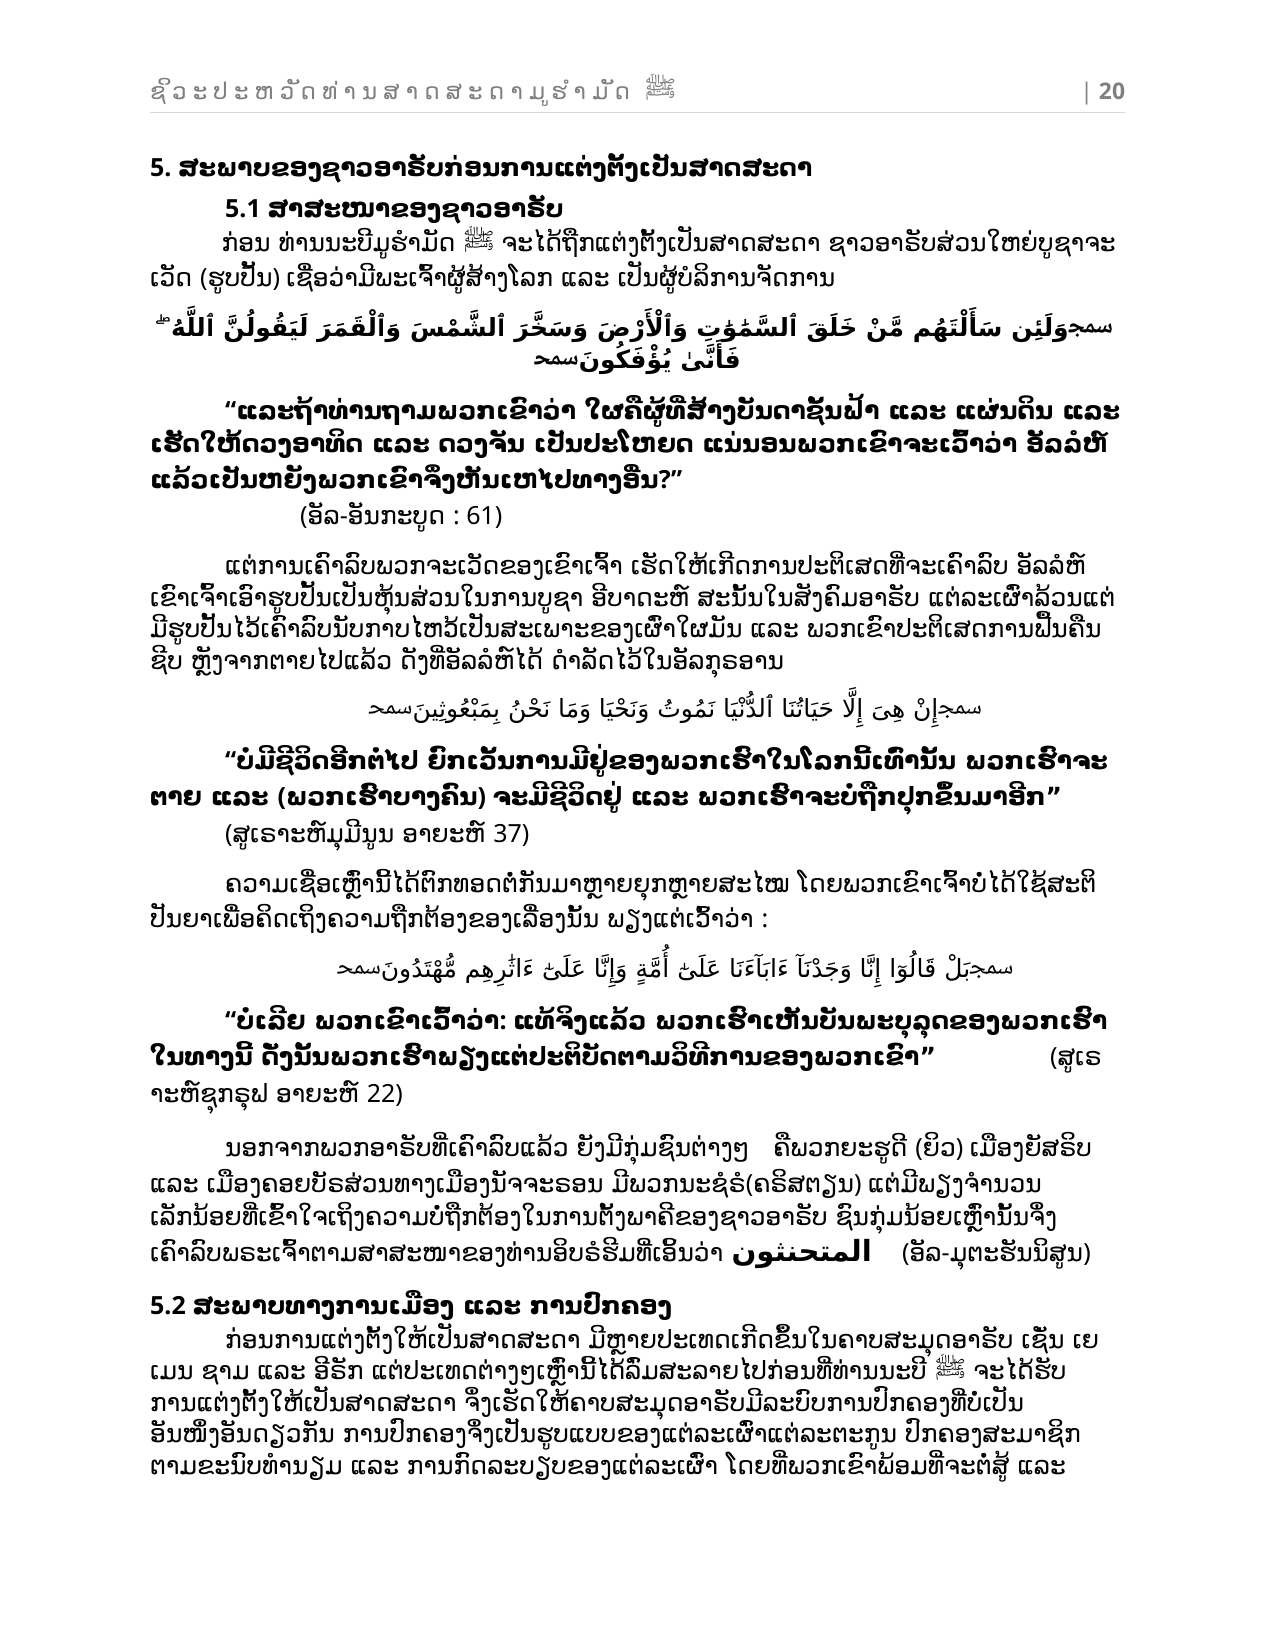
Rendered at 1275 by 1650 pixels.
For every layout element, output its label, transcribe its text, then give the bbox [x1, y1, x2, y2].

text “ບໍ່ມີຊີວິດອີກຕໍ່ໄປ ຍົກເວັ້ນການມີຢູ່ຂອງພວກເຮົາໃນໂລກນີ້ເທົ່ານັ້ນ ພວກເຮົາຈະຕາຍ ແລະ (ພວກເຮົາບາງຄົນ) ຈະມີຊີວິດຢູ່ ແລະ ພວກເຮົາຈະບໍ່ຖືກປຸກຂຶ້ນມາອີກ” (ສູເຣາະຫ໌ມຸມີນູນ ອາຍະຫ໌ 37) [150, 742, 1125, 850]
text ກ່ອນ ທ່ານນະບີມູຮໍາມັດ ﷺ ຈະໄດ້ຖືກແຕ່ງຕັ້ງເປັນສາດສະດາ ຊາວອາຣັບສ່ວນໃຫຍ່ບູຊາຈະເວັດ (ຮູບປັ້ນ) ເຊື່ອວ່າມີພະເຈົ້າຜູ້ສ້າງໂລກ ແລະ ເປັນຜູ້ບໍລິການຈັດການ [150, 228, 1125, 294]
subtitle 5.2 ສະພາບທາງການເມືອງ ແລະ ການປົກຄອງ [150, 1288, 1125, 1322]
text “ແລະຖ້າທ່ານຖາມພວກເຂົາວ່າ ໃຜຄືຜູ້ທີ່ສ້າງບັນດາຊັ້ນຟ້າ ແລະ ແຜ່ນດິນ ແລະ ເຮັດໃຫ້ດວງອາທິດ ແລະ ດວງຈັນ ເປັນປະໂຫຍດ ແນ່ນອນພວກເຂົາຈະເວົ້າວ່າ ອັລລໍຫ໌ ແລ້ວເປັນຫຍັງພວກເຂົາຈຶ່ງຫັນເຫໄປທາງອື່ນ?” (ອັລ-ອັນກະບູດ : 61) [150, 393, 1125, 532]
subtitle 5.1 ສາສະໜາຂອງຊາວອາຣັບ [150, 191, 1125, 225]
text ﵡإِنْ هِىَ إِلَّا حَيَاتُنَا ٱلدُّنْيَا نَمُوتُ وَنَحْيَا وَمَا نَحْنُ بِمَبْعُوثِينَﵠ [150, 694, 1125, 723]
subtitle 5. ສະພາບຂອງຊາວອາຣັບກ່ອນການແຕ່ງຕັ້ງເປັນສາດສະດາ [150, 150, 1125, 184]
text ຄວາມ​ເຊື່ອ​ເຫຼົ່າ​ນີ້​ໄດ້​ຕົກທອດຕໍ່ກັນມາຫຼາຍຍຸກຫຼາຍສະໄໝ ໂດຍພວກເຂົາ​ເຈົ້າ​ບໍ່​ໄດ້​ໃຊ້​ສະຕິ​ປັນຍາ​ເພື່ອ​ຄິດ​ເຖິງ​ຄວາມ​ຖືກຕ້ອງ​ຂອງ​ເລື່ອງ​ນັ້ນ ພຽງ​ແຕ່​ເວົ້າ​ວ່າ : [150, 869, 1125, 935]
text ﵡبَلْ قَالُوٓا إِنَّا وَجَدْنَآ ءَابَآءَنَا عَلَىٰٓ أُمَّةٍ وَإِنَّا عَلَىٰٓ ءَاثَٰرِهِم مُّهْتَدُونَﵠ [150, 954, 1125, 984]
text “ບໍ່ເລີຍ ພວກເຂົາເວົ້າວ່າ: ແທ້ຈິງແລ້ວ ພວກເຮົາເຫັນບັນພະບຸລຸດຂອງພວກເຮົາໃນທາງນີ້ ດັ່ງນັ້ນພວກເຮົາພຽງແຕ່ປະຕິບັດຕາມວິທີການຂອງພວກເຂົາ” (ສູເຣາະຫ໌ຊຸກຣຸຟ ອາຍະຫ໌ 22) [150, 1003, 1125, 1110]
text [150, 1325, 1125, 1480]
text ﵡوَلَئِن سَأَلْتَهُم مَّنْ خَلَقَ ٱلسَّمَٰوَٰتِ وَٱلْأَرْضَ وَسَخَّرَ ٱلشَّمْسَ وَٱلْقَمَرَ لَيَقُولُنَّ ٱللَّهُ ۖ فَأَنَّىٰ يُؤْفَكُونَﵠ [150, 313, 1125, 374]
text ແຕ່ການເຄົາລົບພວກຈະເວັດຂອງເຂົາເຈົ້າ ເຮັດໃຫ້ເກີດການປະຕິເສດທີ່ຈະເຄົາລົບ ອັລລໍຫ໌ ເຂົາ​ເຈົ້າ​ເອົາ​ຮູບ​ປັ້ນ​ເປັນ​ຫຸ້ນ​ສ່ວນ​ໃນ​ການ​ບູຊາ ອີບາດະຫ໌ ສະ​ນັ້ນໃນສັງຄົມອາຣັບ ​ແຕ່​ລະ​ເຜົ່າ​ລ້ວນ​ແຕ່​ມີ​ຮູບປັ້ນໄວ້ເຄົາລົບ​ນັບກາບໄຫວ້ເປັນສະເພາະຂອງເຜົ່າໃຜມັນ ແລະ ພວກເຂົາປະຕິເສດການຟື້ນຄືນຊີບ ຫຼັງຈາກຕາຍໄປແລ້ວ ດັງທີ່ອັລລໍຫ໌ໄດ້ ດຳລັດໄວ້ໃນອັລກຸຣອານ [150, 551, 1125, 675]
text ນອກຈາກພວກອາຣັບທີ່ເຄົາລົບແລ້ວ ຍັງມີກຸ່ມຊົນຕ່າງໆ ຄືພວກຍະຮູດີ (ຍິວ) ເມືອງຍັສຣິບ ແລະ ເມືອງຄອຍບັຣສ່ວນທາງເມືອງນັຈຈະຣອນ ມີພວກນະຊໍຣໍ(ຄຣິສຕຽນ) ແຕ່ມີພຽງຈໍານວນເລັກນ້ອຍທີ່ເຂົ້າໃຈເຖິງຄວາມບໍ່ຖືກຕ້ອງໃນການຕັ້ງພາຄີຂອງຊາວອາຣັບ ຊົນກຸ່ມນ້ອຍເຫຼົ່ານັ້ນຈຶ່ງເຄົາລົບພຣະເຈົ້າຕາມສາສະໜາຂອງທ່ານອິບຣໍຮີມທີ່ເອິ້ນວ່າ المتحنثون (ອັລ-ມຸຕະຮັນນິສູນ) [150, 1129, 1125, 1269]
